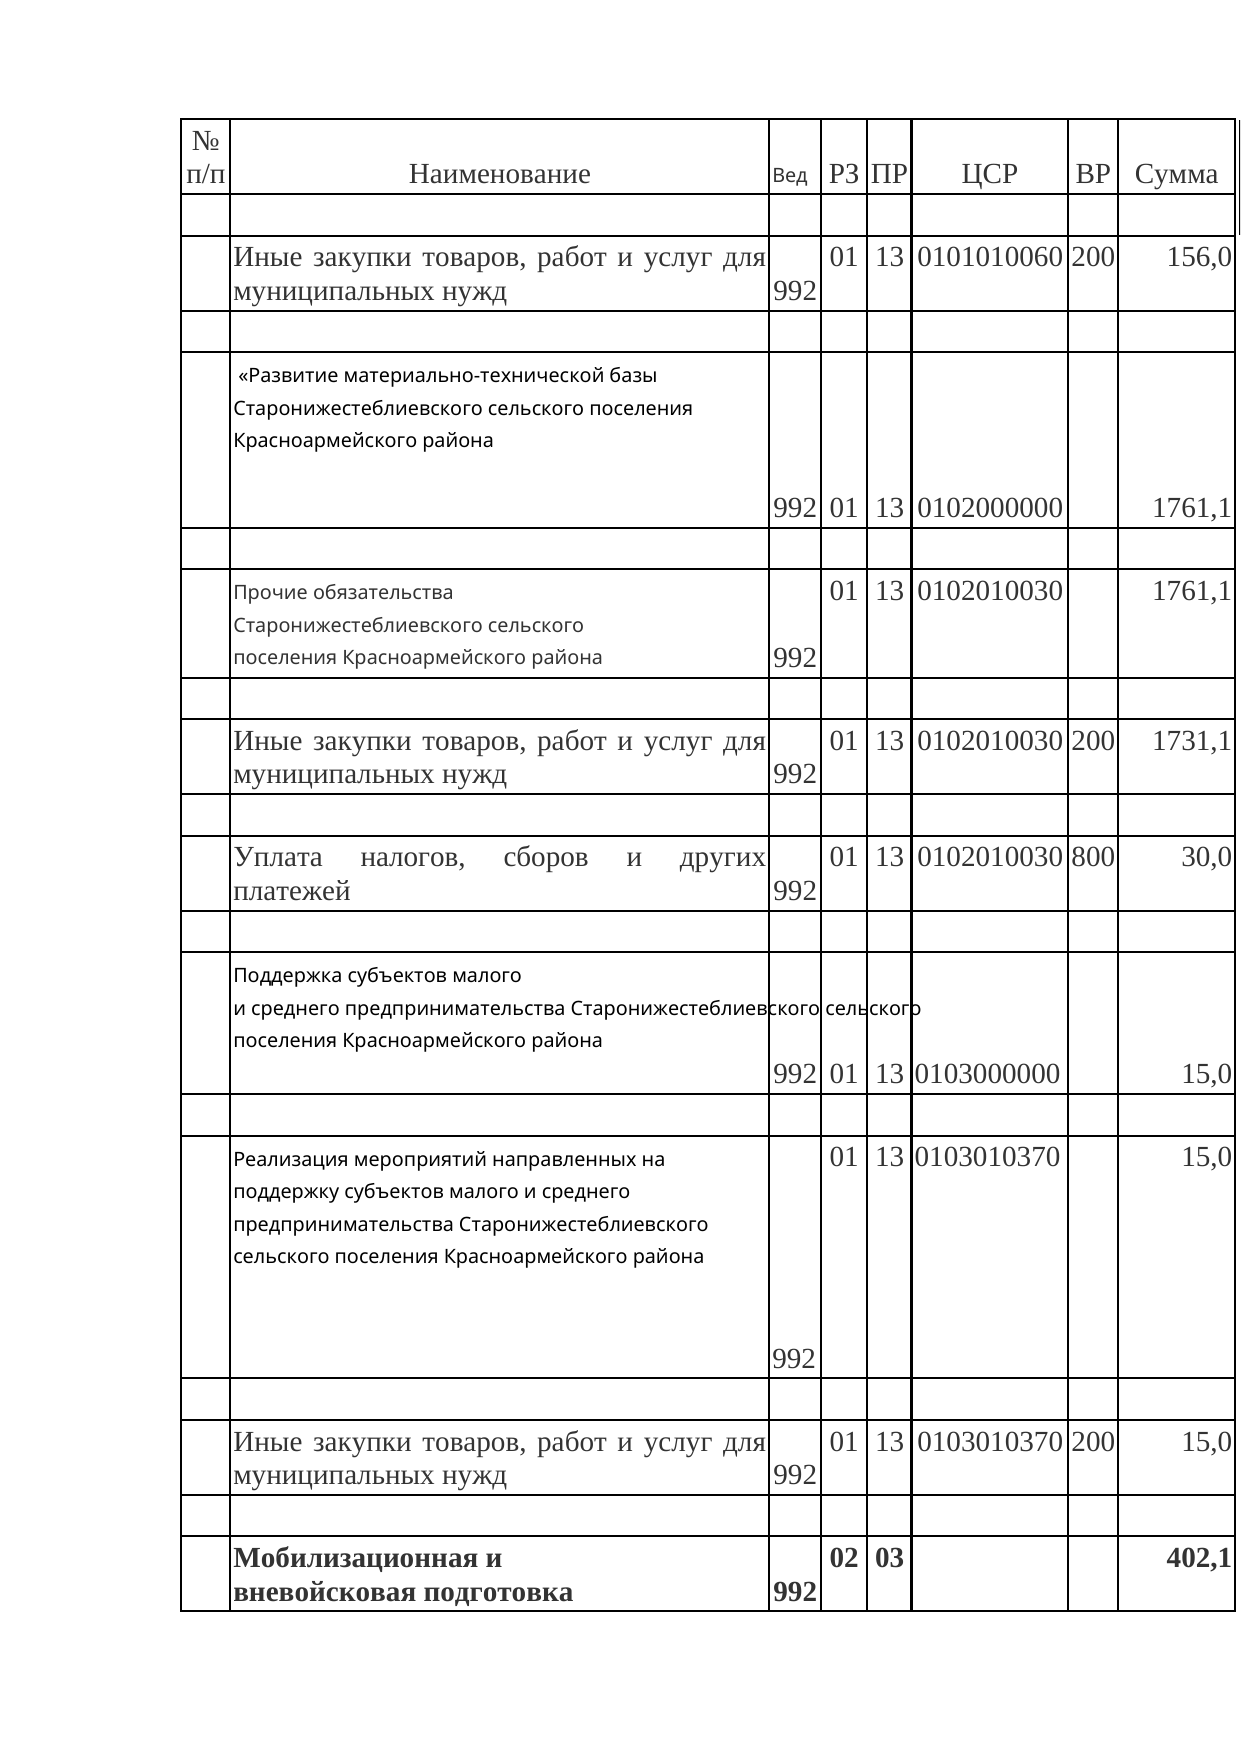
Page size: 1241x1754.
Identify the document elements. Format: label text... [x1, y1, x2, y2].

table_cell [1069, 529, 1117, 568]
table_cell Мобилизационная и вневойсковая подготовка [231, 1537, 768, 1610]
table_cell 01 [822, 570, 866, 677]
table_cell [822, 529, 866, 568]
table_cell [1236, 677, 1240, 718]
table_cell [868, 195, 910, 234]
table_cell [182, 312, 229, 351]
table_cell 13 [868, 1137, 910, 1377]
table_cell 200 [1069, 720, 1117, 793]
table_cell [1119, 195, 1234, 234]
table_cell [1119, 529, 1234, 568]
table_cell [1069, 312, 1117, 351]
table_cell 13 [868, 570, 910, 677]
table_cell 13 [868, 353, 910, 527]
table_cell [182, 837, 229, 909]
table_cell [913, 912, 1067, 951]
table_cell [770, 679, 820, 718]
table_cell 30,0 [1119, 837, 1234, 909]
table_cell Поддержка субъектов малого и среднего предпринимательства Старонижестеблиевского сельского поселения Красноармейского района [231, 953, 768, 1093]
table_cell [822, 312, 866, 351]
table_cell «Развитие материально-технической базы Старонижестеблиевского сельского поселения Красноармейского района [231, 353, 768, 527]
table_cell [868, 1379, 910, 1419]
table_cell [231, 195, 768, 234]
table_cell [231, 312, 768, 351]
table_cell [868, 312, 910, 351]
table_cell [770, 195, 820, 234]
table_cell 992 [770, 570, 820, 677]
table_header РЗ [822, 120, 866, 193]
table_cell Прочие обязательства Старонижестеблиевского сельского поселения Красноармейского района [231, 570, 768, 677]
table_cell [182, 953, 229, 1093]
table_cell [1069, 195, 1117, 234]
table_cell [1069, 1496, 1117, 1535]
table_cell [182, 1421, 229, 1494]
table_cell 1761,1 [1119, 570, 1234, 677]
table_cell [1069, 912, 1117, 951]
table_cell 200 [1069, 237, 1117, 309]
table_cell 01 [822, 953, 866, 1093]
table_header ЦСР [913, 120, 1067, 193]
table_cell [231, 1379, 768, 1419]
table_cell 0102010030 [913, 570, 1067, 677]
table_cell 13 [868, 953, 910, 1093]
table_cell [1119, 679, 1234, 718]
table_cell [231, 1095, 768, 1134]
table_cell Уплата налогов, сборов и других платежей [231, 837, 768, 909]
table_cell 0103010370 [913, 1421, 1067, 1494]
table_cell 13 [868, 720, 910, 793]
table_cell [231, 912, 768, 951]
table_cell [913, 195, 1067, 234]
table_cell 1731,1 [1119, 720, 1234, 793]
table_cell [822, 1095, 866, 1134]
table_cell [182, 795, 229, 834]
table_cell [1236, 1494, 1240, 1535]
table_cell [231, 679, 768, 718]
table_cell 15,0 [1119, 1137, 1234, 1377]
table_cell [770, 912, 820, 951]
table_cell 13 [868, 837, 910, 909]
table_cell 992 [770, 953, 820, 1093]
table_cell 992 [770, 1421, 820, 1494]
table_header Сумма [1119, 120, 1234, 193]
table_cell [913, 1496, 1067, 1535]
table_cell [1236, 910, 1240, 951]
table_cell 800 [1069, 837, 1117, 909]
table_header № п/п [182, 120, 229, 193]
table_cell [1119, 312, 1234, 351]
table_cell 0102010030 [913, 837, 1067, 909]
table_cell 0102000000 [913, 353, 1067, 527]
table_cell 1761,1 [1119, 353, 1234, 527]
table_cell [913, 312, 1067, 351]
table_cell [770, 1095, 820, 1134]
table_cell Иные закупки товаров, работ и услуг для муниципальных нужд [231, 720, 768, 793]
table_cell [1236, 1093, 1240, 1134]
table_cell [1069, 570, 1117, 677]
table_cell 0103000000 [913, 953, 1067, 1093]
table_cell 13 [868, 1421, 910, 1494]
table_cell [770, 795, 820, 834]
table_header ПР [868, 120, 910, 193]
table_cell [1236, 568, 1240, 677]
table_cell 15,0 [1119, 953, 1234, 1093]
table_cell [182, 195, 229, 234]
table_cell 402,1 [1119, 1537, 1234, 1610]
table_cell [1069, 953, 1117, 1093]
table_cell [868, 529, 910, 568]
table_cell [231, 529, 768, 568]
table_cell [868, 1496, 910, 1535]
table_cell [822, 912, 866, 951]
table_cell 0102010030 [913, 720, 1067, 793]
table_cell [868, 912, 910, 951]
table_cell [1119, 1095, 1234, 1134]
table_header [1236, 118, 1240, 193]
table_cell [1236, 835, 1240, 909]
table_cell [1069, 1537, 1117, 1610]
table_cell [822, 195, 866, 234]
table_cell Иные закупки товаров, работ и услуг для муниципальных нужд [231, 1421, 768, 1494]
table_cell 992 [770, 1537, 820, 1610]
table_cell [770, 1496, 820, 1535]
table_cell 992 [770, 237, 820, 309]
table_cell [822, 795, 866, 834]
table_cell 13 [868, 237, 910, 309]
table_cell [913, 679, 1067, 718]
table_cell 156,0 [1119, 237, 1234, 309]
table_cell [182, 1379, 229, 1419]
table_cell [1236, 1535, 1240, 1610]
table_cell [1236, 235, 1240, 309]
table_header Вед [770, 120, 820, 193]
table_cell 02 [822, 1537, 866, 1610]
table_cell [1236, 310, 1240, 351]
table_cell [770, 312, 820, 351]
table_header Наименование [231, 120, 768, 193]
table_cell [1236, 527, 1240, 568]
table_header ВР [1069, 120, 1117, 193]
table_cell [182, 237, 229, 309]
table_cell [822, 1496, 866, 1535]
table_cell 01 [822, 720, 866, 793]
table_cell [182, 1537, 229, 1610]
table_cell [868, 795, 910, 834]
table_cell [231, 795, 768, 834]
table_cell [913, 795, 1067, 834]
table_cell 01 [822, 353, 866, 527]
table_cell [1069, 353, 1117, 527]
table_cell [1119, 795, 1234, 834]
table_cell [182, 570, 229, 677]
table_cell 01 [822, 1421, 866, 1494]
table_cell [182, 912, 229, 951]
table_cell [913, 1537, 1067, 1610]
table_cell Реализация мероприятий направленных на поддержку субъектов малого и среднего предпринимательства Старонижестеблиевского сельского поселения Красноармейского района [231, 1137, 768, 1377]
table_cell [182, 529, 229, 568]
table_cell [1069, 1379, 1117, 1419]
table_cell 15,0 [1119, 1421, 1234, 1494]
table_cell [1119, 1379, 1234, 1419]
table_cell [231, 1496, 768, 1535]
table_cell 01 [822, 237, 866, 309]
table_cell [1236, 793, 1240, 834]
table_cell [868, 1095, 910, 1134]
table_cell 992 [770, 1137, 820, 1377]
table_cell 992 [770, 720, 820, 793]
table_cell 200 [1069, 1421, 1117, 1494]
table_cell [1069, 1095, 1117, 1134]
table_cell [182, 1095, 229, 1134]
table_cell [1236, 1135, 1240, 1377]
table_cell [182, 1137, 229, 1377]
table_cell [1069, 795, 1117, 834]
table_cell [1069, 679, 1117, 718]
table_cell [1236, 951, 1240, 1093]
table_cell 03 [868, 1537, 910, 1610]
table_cell [1119, 1496, 1234, 1535]
table_cell [182, 679, 229, 718]
table_cell [1236, 1377, 1240, 1419]
table_cell 01 [822, 1137, 866, 1377]
table_cell 0103010370 [913, 1137, 1067, 1377]
table_cell [913, 1095, 1067, 1134]
table_cell [822, 1379, 866, 1419]
table_cell [822, 679, 866, 718]
table_cell [913, 1379, 1067, 1419]
table_cell [1069, 1137, 1117, 1377]
table_cell [770, 529, 820, 568]
table_cell 0101010060 [913, 237, 1067, 309]
table_cell [868, 679, 910, 718]
table_cell [1236, 718, 1240, 793]
table_cell [182, 720, 229, 793]
table_cell 992 [770, 353, 820, 527]
table_cell [1119, 912, 1234, 951]
table_cell Иные закупки товаров, работ и услуг для муниципальных нужд [231, 237, 768, 309]
table_cell [770, 1379, 820, 1419]
table_cell [182, 353, 229, 527]
table_cell [1236, 351, 1240, 527]
table_cell 992 [770, 837, 820, 909]
table_cell 01 [822, 837, 866, 909]
table_cell [913, 529, 1067, 568]
table_cell [182, 1496, 229, 1535]
table_cell [1236, 1419, 1240, 1494]
